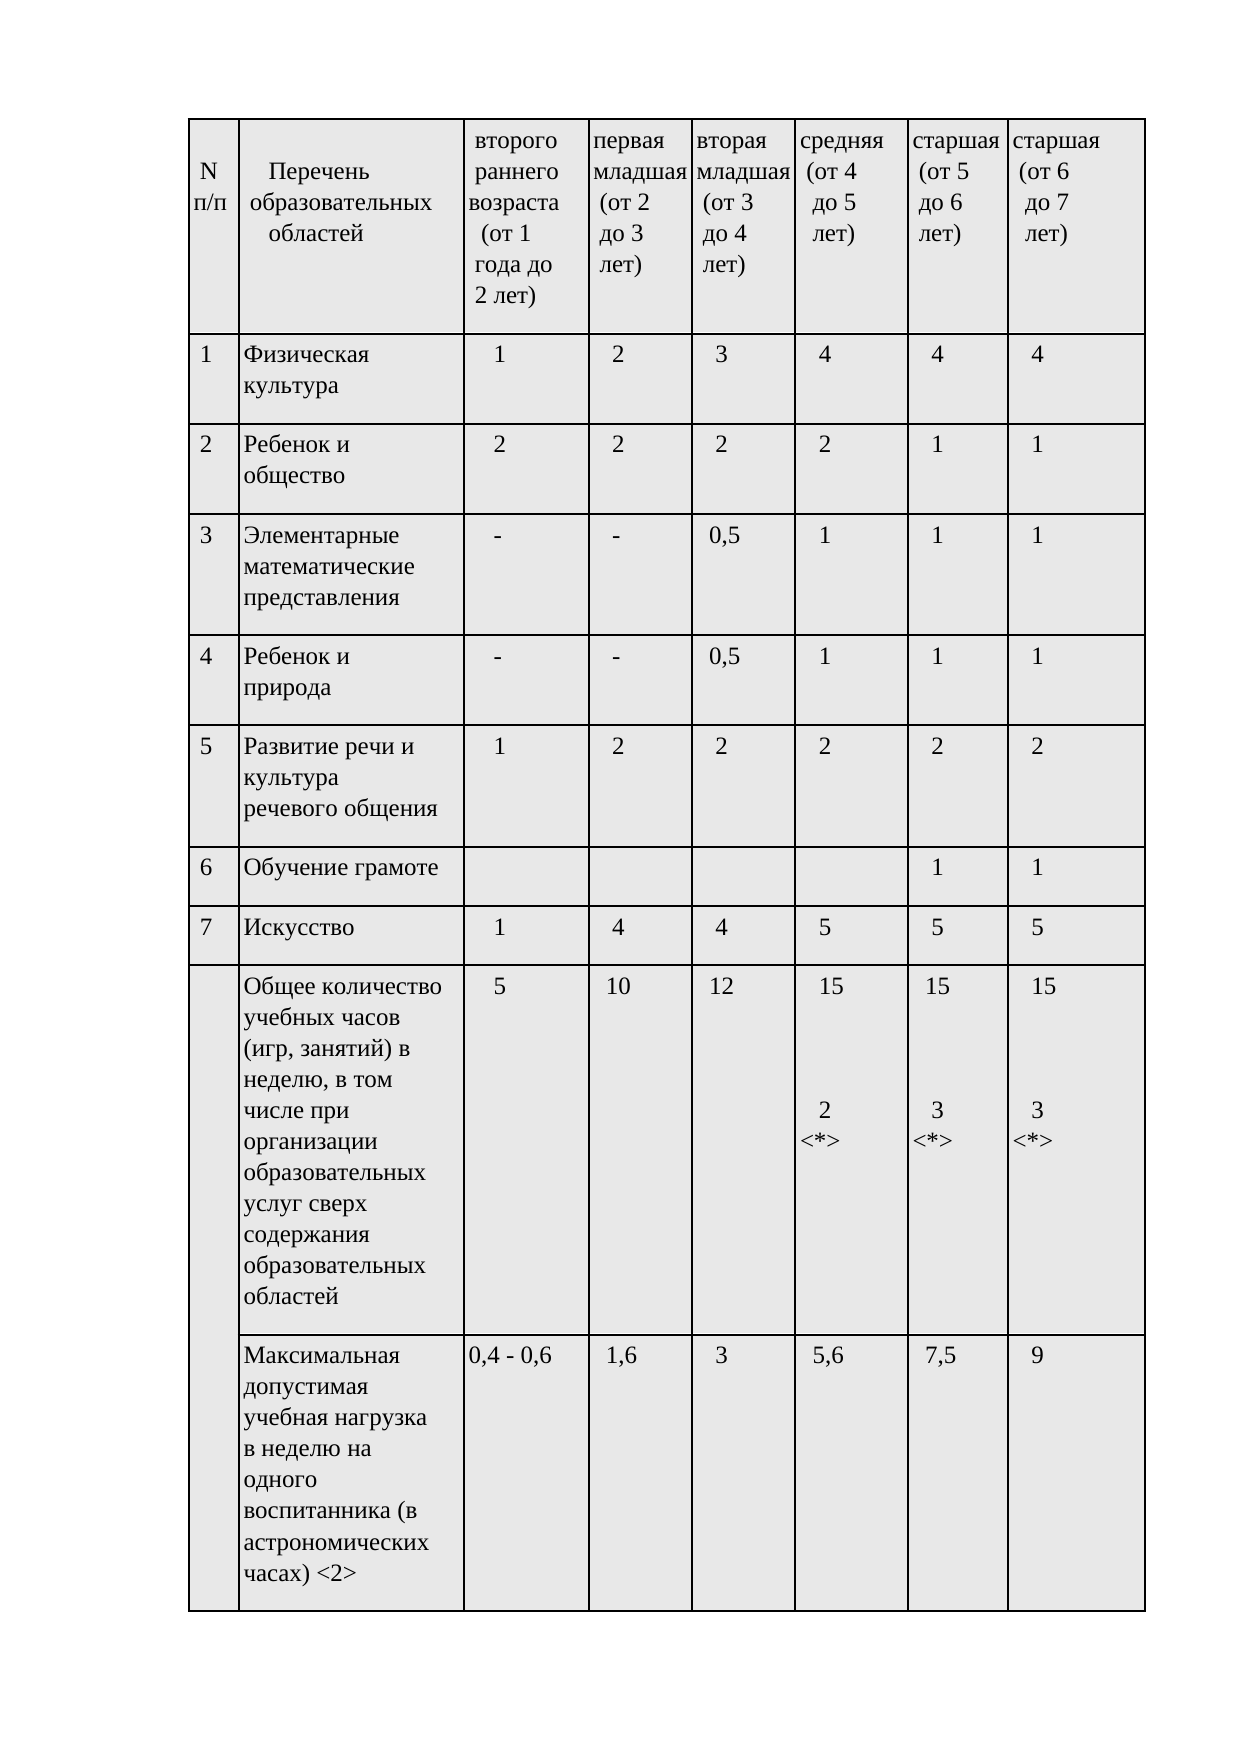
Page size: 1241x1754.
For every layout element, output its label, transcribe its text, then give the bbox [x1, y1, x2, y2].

table_cell 0,5 [693, 636, 794, 724]
table_cell 1 [465, 335, 588, 423]
table_cell 5,6 [796, 1336, 907, 1610]
table_cell - [465, 636, 588, 724]
table_cell 2 [693, 726, 794, 846]
table_cell 1 [909, 515, 1007, 634]
table_cell 2 [796, 425, 907, 513]
table_cell 12 [693, 966, 794, 1333]
table_cell 1 [1009, 636, 1144, 724]
table_cell 5 [909, 907, 1007, 964]
table_cell 1 [1009, 515, 1144, 634]
table_cell 1 [1009, 848, 1144, 905]
table_cell 1 [1009, 425, 1144, 513]
table_cell 15 3 <*> [909, 966, 1007, 1333]
table_header N п/п [190, 120, 238, 332]
table_cell - [590, 515, 691, 634]
table_cell 1 [909, 636, 1007, 724]
table_cell 4 [796, 335, 907, 423]
table_cell старшая (от 6 до 7 лет) [1009, 120, 1144, 332]
table_cell 9 [1009, 1336, 1144, 1610]
table_cell второго раннего возраста (от 1 года до 2 лет) [465, 120, 588, 332]
table_cell 2 [693, 425, 794, 513]
table_cell Общее количество учебных часов (игр, занятий) в неделю, в том числе при организации образовательных услуг сверх содержания образовательных областей [240, 966, 463, 1333]
table_cell 1 [465, 907, 588, 964]
table_cell 7,5 [909, 1336, 1007, 1610]
table_cell старшая (от 5 до 6 лет) [909, 120, 1007, 332]
table_cell 3 [693, 335, 794, 423]
table_cell Физическая культура [240, 335, 463, 423]
table_cell 2 [1009, 726, 1144, 846]
table_cell 4 [693, 907, 794, 964]
table_cell Обучение грамоте [240, 848, 463, 905]
table_cell 6 [190, 848, 238, 905]
table_cell 2 [590, 726, 691, 846]
table_cell 7 [190, 907, 238, 964]
table_cell 2 [465, 425, 588, 513]
table_cell 1 [796, 636, 907, 724]
table_cell Развитие речи и культура речевого общения [240, 726, 463, 846]
table_cell 1 [909, 425, 1007, 513]
table_cell 2 [190, 425, 238, 513]
table_cell первая младшая (от 2 до 3 лет) [590, 120, 691, 332]
table_cell 5 [465, 966, 588, 1333]
table_cell 4 [190, 636, 238, 724]
table_cell 4 [909, 335, 1007, 423]
table_cell средняя (от 4 до 5 лет) [796, 120, 907, 332]
table_cell 1 [909, 848, 1007, 905]
table_cell вторая младшая (от 3 до 4 лет) [693, 120, 794, 332]
table_cell [465, 848, 588, 905]
table_cell 2 [796, 726, 907, 846]
table_cell 5 [190, 726, 238, 846]
table_cell [590, 848, 691, 905]
table_cell Ребенок и общество [240, 425, 463, 513]
table_cell 5 [1009, 907, 1144, 964]
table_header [240, 120, 463, 332]
table_cell 5 [796, 907, 907, 964]
table_cell 10 [590, 966, 691, 1333]
table_cell 2 [590, 335, 691, 423]
table_cell Максимальная допустимая учебная нагрузка в неделю на одного воспитанника (в астрономических часах) <2> [240, 1336, 463, 1610]
table_cell 4 [1009, 335, 1144, 423]
table_cell [693, 848, 794, 905]
table_cell Элементарные математические представления [240, 515, 463, 634]
table_cell 0,4 - 0,6 [465, 1336, 588, 1610]
table_cell [190, 966, 238, 1610]
table_cell 2 [909, 726, 1007, 846]
table_cell 3 [693, 1336, 794, 1610]
table_cell 1,6 [590, 1336, 691, 1610]
table_cell 1 [796, 515, 907, 634]
table_cell - [590, 636, 691, 724]
table_cell - [465, 515, 588, 634]
table_cell Ребенок и природа [240, 636, 463, 724]
table_cell 4 [590, 907, 691, 964]
table_cell Искусство [240, 907, 463, 964]
table_cell 3 [190, 515, 238, 634]
table_cell 2 [590, 425, 691, 513]
table_cell 1 [190, 335, 238, 423]
table_cell 15 2 <*> [796, 966, 907, 1333]
table_cell [796, 848, 907, 905]
table_cell 0,5 [693, 515, 794, 634]
table_cell 15 3 <*> [1009, 966, 1144, 1333]
table_cell 1 [465, 726, 588, 846]
